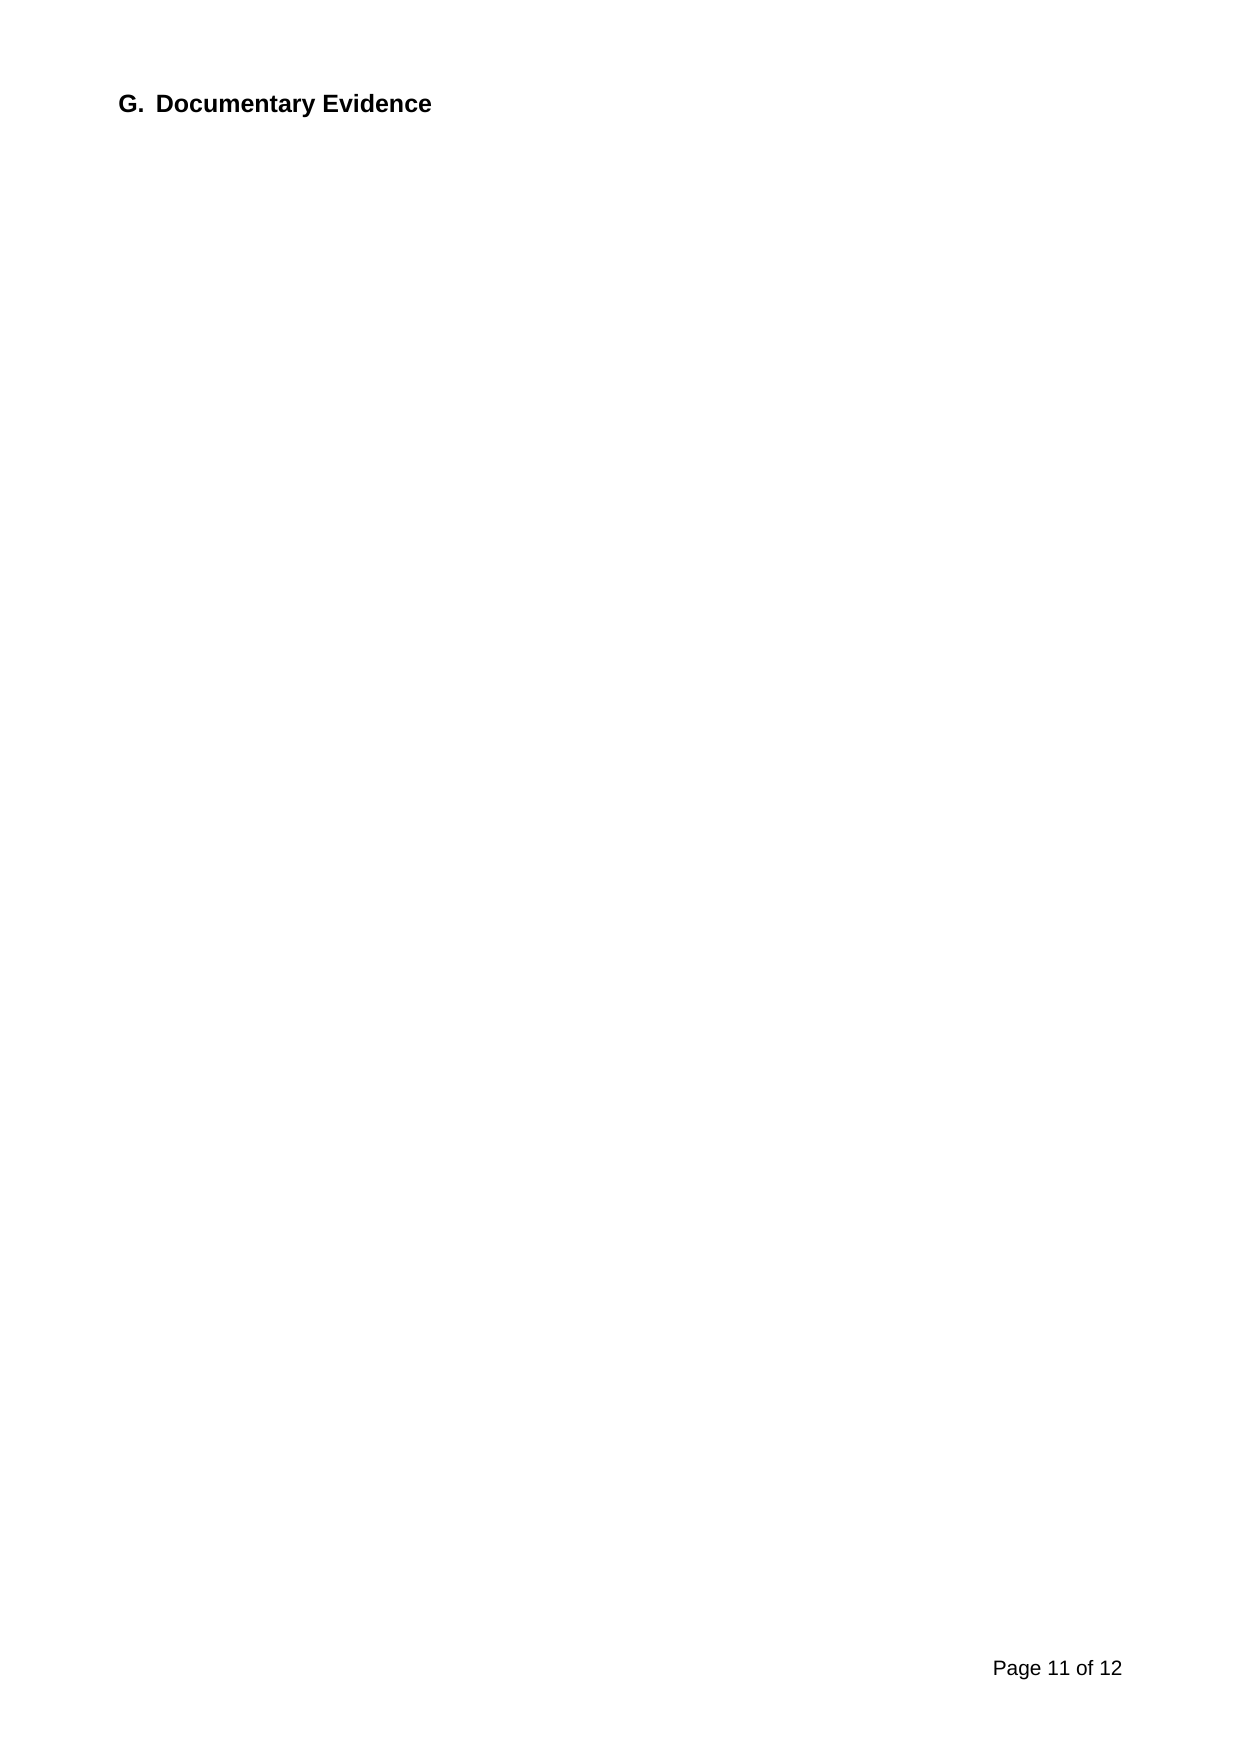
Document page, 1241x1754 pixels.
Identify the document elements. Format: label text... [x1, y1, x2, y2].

list Documentary Evidence [118, 89, 1122, 117]
